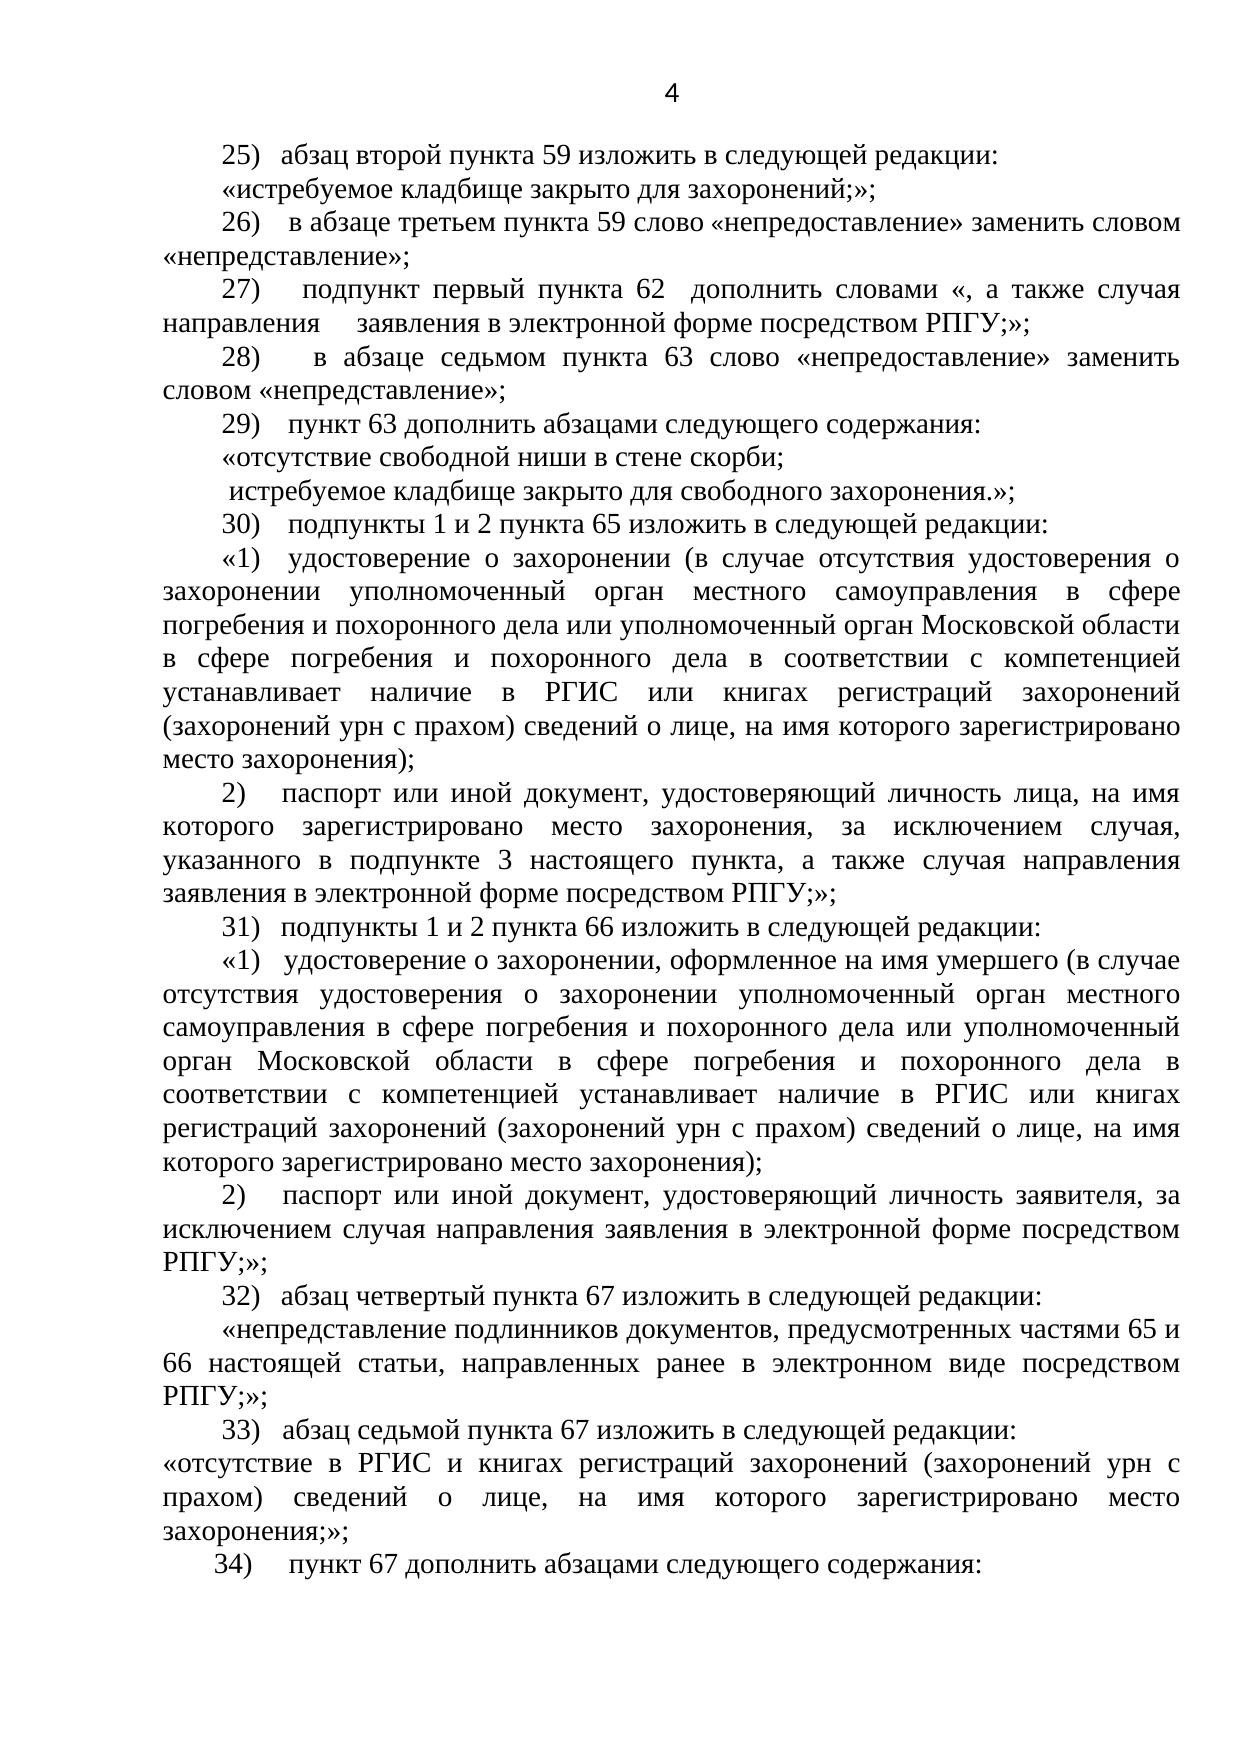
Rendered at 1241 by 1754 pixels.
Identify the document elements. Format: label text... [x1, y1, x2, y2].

text 34) пункт 67 дополнить абзацами следующего содержания: [162, 1546, 1181, 1580]
list абзац второй пункта 59 изложить в следующей редакции: [162, 137, 1181, 171]
text «1) удостоверение о захоронении, оформленное на имя умершего (в случае отсутствия удостоверения о захоронении уполномоченный орган местного самоуправления в сфере погребения и похоронного дела или уполномоченный орган Московской области в сфере погребения и похоронного дела в соответствии с компетенцией устанавливает наличие в РГИС или книгах регистраций захоронений (захоронений урн с прахом) сведений о лице, на имя которого зарегистрировано место захоронения); [162, 942, 1181, 1177]
text 2) паспорт или иной документ, удостоверяющий личность заявителя, за исключением случая направления заявления в электронной форме посредством РПГУ;»; [162, 1177, 1181, 1278]
list подпункты 1 и 2 пункта 66 изложить в следующей редакции: [162, 909, 1181, 942]
list «истребуемое кладбище закрыто для захоронений;»; [221, 171, 1181, 204]
list абзац четвертый пункта 67 изложить в следующей редакции: [162, 1278, 1181, 1311]
text «отсутствие свободной ниши в стене скорби; [162, 439, 1181, 473]
list «непредставление подлинников документов, предусмотренных частями 65 и 66 настоящей статьи, направленных ранее в электронном виде посредством РПГУ;»; [162, 1311, 1181, 1412]
text 33) абзац седьмой пункта 67 изложить в следующей редакции: [162, 1412, 1181, 1446]
list в абзаце седьмом пункта 63 слово «непредоставление» заменить словом «непредставление»; [162, 339, 1181, 406]
list подпункт первый пункта 62 дополнить словами «, а также случая направления заявления в электронной форме посредством РПГУ;»; [162, 272, 1181, 339]
list «отсутствие в РГИС и книгах регистраций захоронений (захоронений урн с прахом) сведений о лице, на имя которого зарегистрировано место захоронения;»; [162, 1446, 1181, 1546]
text «1) удостоверение о захоронении (в случае отсутствия удостоверения о захоронении уполномоченный орган местного самоуправления в сфере погребения и похоронного дела или уполномоченный орган Московской области в сфере погребения и похоронного дела в соответствии с компетенцией устанавливает наличие в РГИС или книгах регистраций захоронений (захоронений урн с прахом) сведений о лице, на имя которого зарегистрировано место захоронения); [162, 540, 1181, 775]
list в абзаце третьем пункта 59 слово «непредоставление» заменить словом «непредставление»; [162, 204, 1181, 272]
list подпункты 1 и 2 пункта 65 изложить в следующей редакции: [162, 506, 1181, 540]
list пункт 63 дополнить абзацами следующего содержания: [162, 406, 1181, 439]
text 2) паспорт или иной документ, удостоверяющий личность лица, на имя которого зарегистрировано место захоронения, за исключением случая, указанного в подпункте 3 настоящего пункта, а также случая направления заявления в электронной форме посредством РПГУ;»; [162, 775, 1181, 909]
text истребуемое кладбище закрыто для свободного захоронения.»; [162, 473, 1181, 506]
